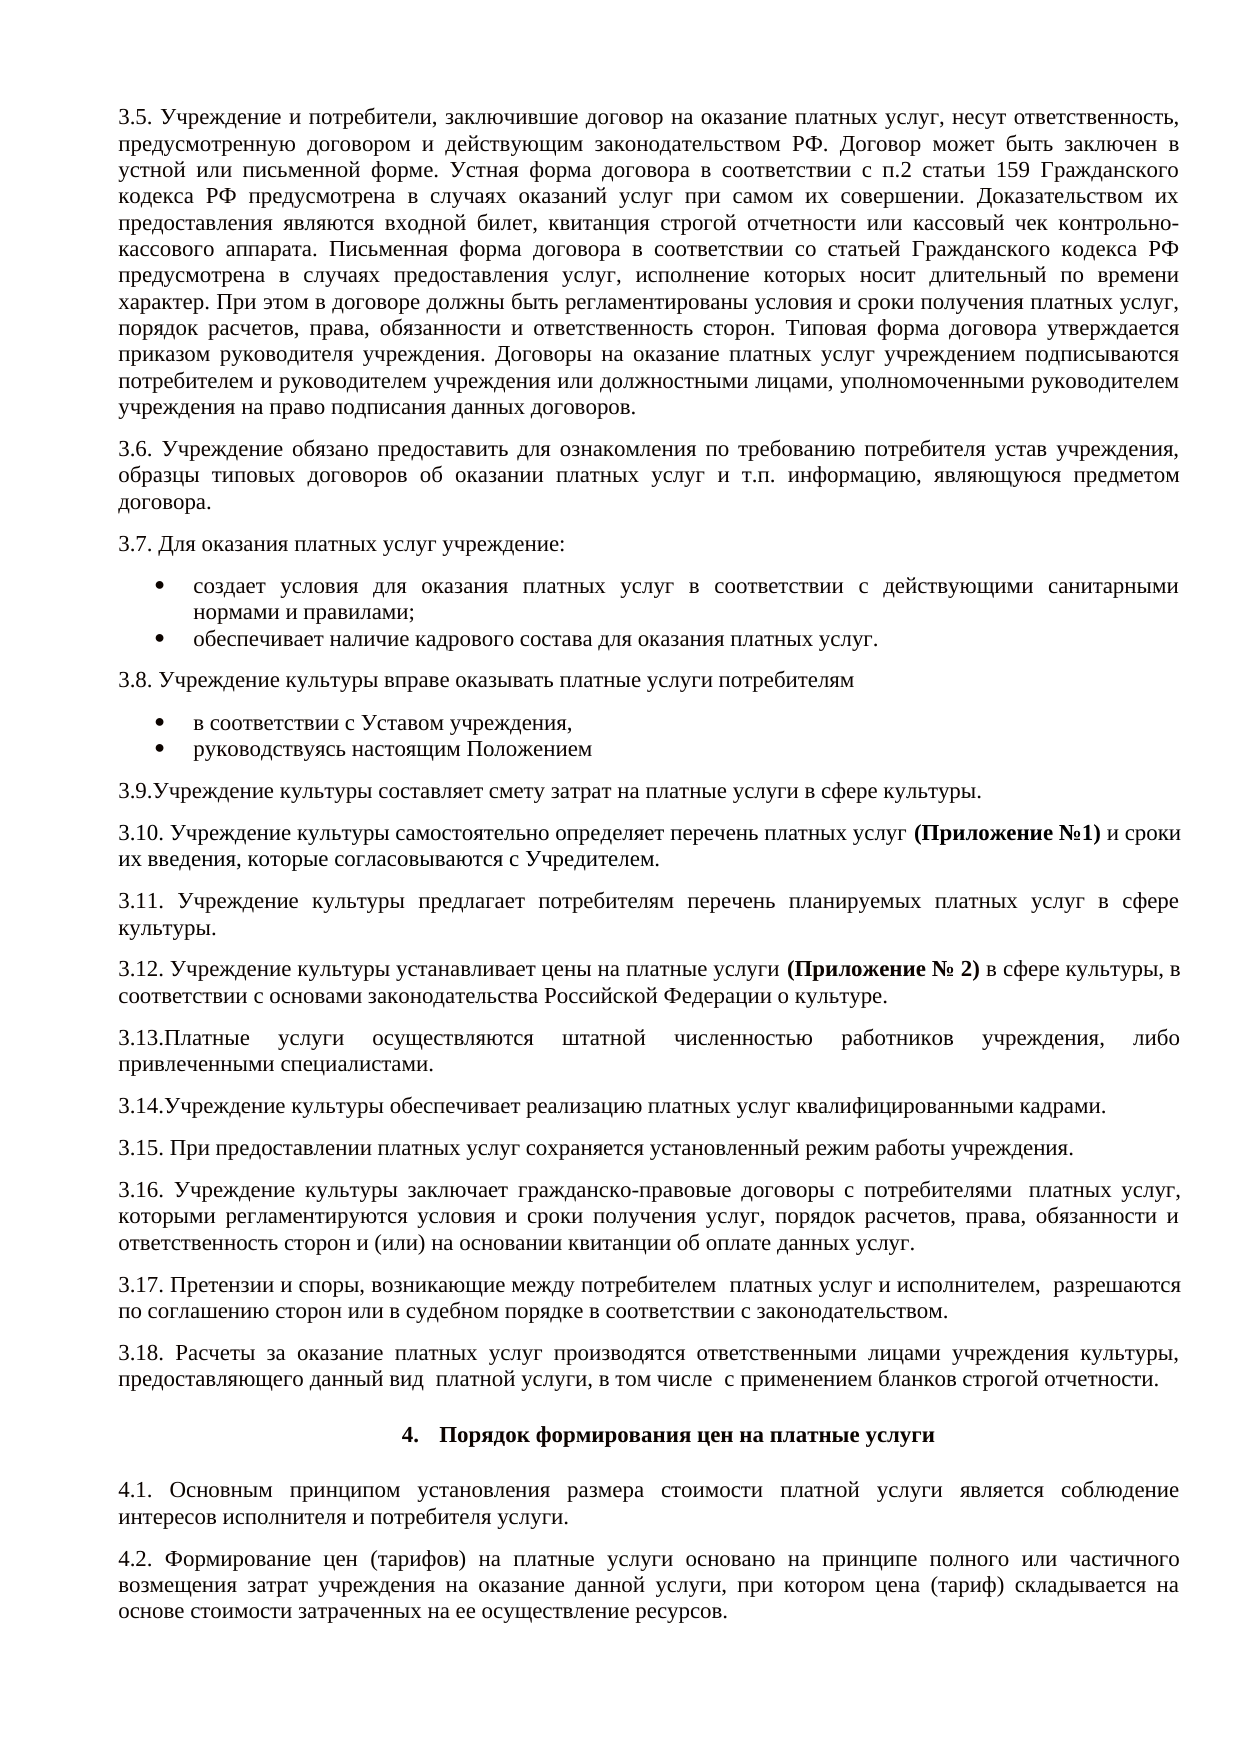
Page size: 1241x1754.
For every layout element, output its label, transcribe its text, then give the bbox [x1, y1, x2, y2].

text 3.12. Учреждение культуры устанавливает цены на платные услуги (Приложение № 2) в сфере культуры, в соответствии с основами законодательства Российской Федерации о культуре. [118, 956, 1181, 1008]
text 3.9.Учреждение культуры составляет смету затрат на платные услуги в сфере культуры. [118, 777, 1181, 803]
text 3.11. Учреждение культуры предлагает потребителям перечень планируемых платных услуг в сфере культуры. [118, 887, 1181, 940]
text 3.17. Претензии и споры, возникающие между потребителем платных услуг и исполнителем, разрешаются по соглашению сторон или в судебном порядке в соответствии с законодательством. [118, 1271, 1181, 1323]
text 3.18. Расчеты за оказание платных услуг производятся ответственными лицами учреждения культуры, предоставляющего данный вид платной услуги, в том числе с применением бланков строгой отчетности. [118, 1339, 1181, 1392]
list руководствуясь настоящим Положением [156, 735, 1181, 761]
text 3.6. Учреждение обязано предоставить для ознакомления по требованию потребителя устав учреждения, образцы типовых договоров об оказании платных услуг и т.п. информацию, являющуюся предметом договора. [118, 435, 1181, 514]
text 3.13.Платные услуги осуществляются штатной численностью работников учреждения, либо привлеченными специалистами. [118, 1024, 1181, 1077]
text 3.10. Учреждение культуры самостоятельно определяет перечень платных услуг (Приложение №1) и сроки их введения, которые согласовываются с Учредителем. [118, 819, 1181, 872]
list в соответствии с Уставом учреждения, [156, 708, 1181, 735]
text 3.14.Учреждение культуры обеспечивает реализацию платных услуг квалифицированными кадрами. [118, 1092, 1181, 1118]
text 4.1. Основным принципом установления размера стоимости платной услуги является соблюдение интересов исполнителя и потребителя услуги. [118, 1477, 1181, 1529]
list обеспечивает наличие кадрового состава для оказания платных услуг. [156, 624, 1181, 651]
list Порядок формирования цен на платные услуги [156, 1421, 1181, 1447]
text 3.16. Учреждение культуры заключает гражданско-правовые договоры с потребителями платных услуг, которыми регламентируются условия и сроки получения услуг, порядок расчетов, права, обязанности и ответственность сторон и (или) на основании квитанции об оплате данных услуг. [118, 1176, 1181, 1255]
text 3.8. Учреждение культуры вправе оказывать платные услуги потребителям [118, 667, 1181, 693]
text 3.7. Для оказания платных услуг учреждение: [118, 530, 1181, 556]
text 3.5. Учреждение и потребители, заключившие договор на оказание платных услуг, несут ответственность, предусмотренную договором и действующим законодательством РФ. Договор может быть заключен в устной или письменной форме. Устная форма договора в соответствии с п.2 статьи 159 Гражданского кодекса РФ предусмотрена в случаях оказаний услуг при самом их совершении. Доказательством их предоставления являются входной билет, квитанция строгой отчетности или кассовый чек контрольно-кассового аппарата. Письменная форма договора в соответствии со статьей Гражданского кодекса РФ предусмотрена в случаях предоставления услуг, исполнение которых носит длительный по времени характер. При этом в договоре должны быть регламентированы условия и сроки получения платных услуг, порядок расчетов, права, обязанности и ответственность сторон. Типовая форма договора утверждается приказом руководителя учреждения. Договоры на оказание платных услуг учреждением подписываются потребителем и руководителем учреждения или должностными лицами, уполномоченными руководителем учреждения на право подписания данных договоров. [118, 103, 1181, 419]
list создает условия для оказания платных услуг в соответствии с действующими санитарными нормами и правилами; [156, 572, 1181, 624]
text 3.15. При предоставлении платных услуг сохраняется установленный режим работы учреждения. [118, 1134, 1181, 1161]
text 4.2. Формирование цен (тарифов) на платные услуги основано на принципе полного или частичного возмещения затрат учреждения на оказание данной услуги, при котором цена (тариф) складывается на основе стоимости затраченных на ее осуществление ресурсов. [118, 1545, 1181, 1624]
